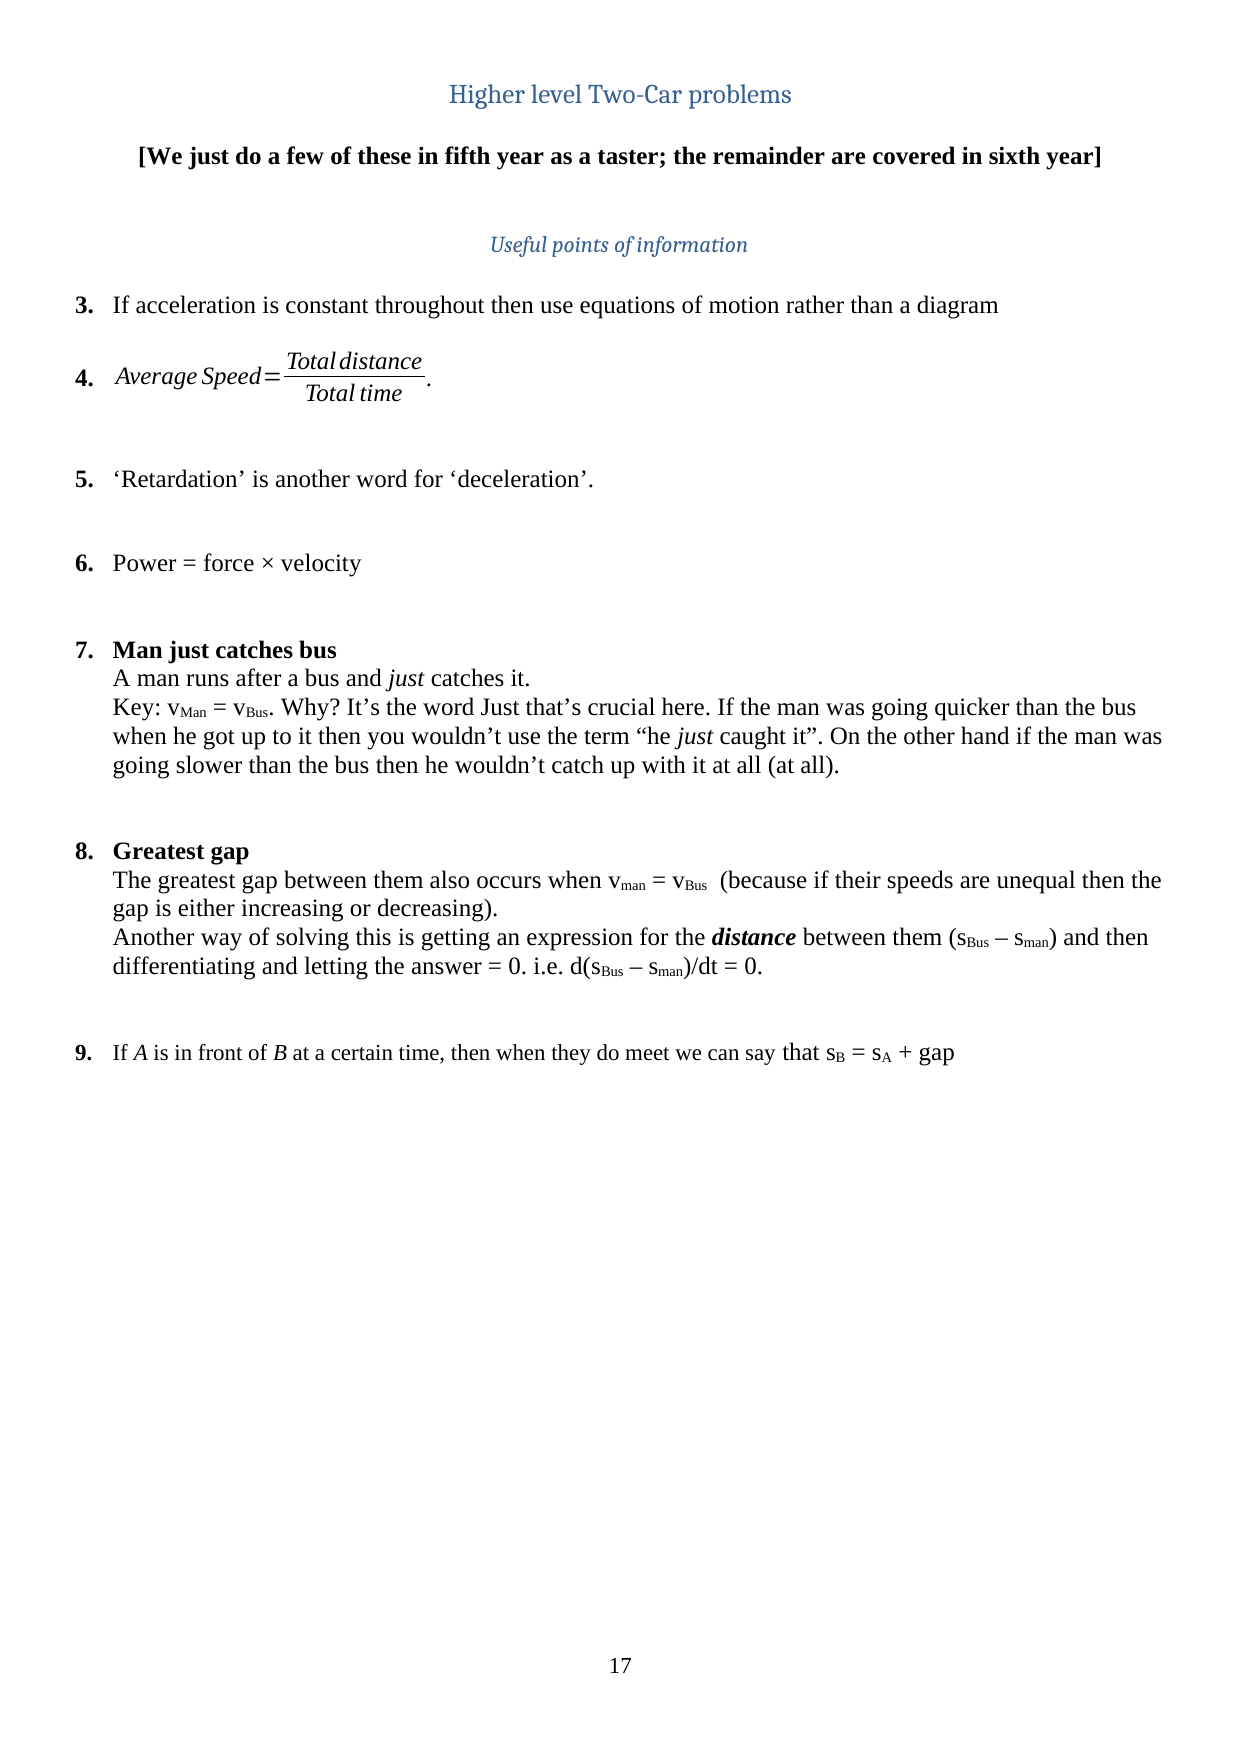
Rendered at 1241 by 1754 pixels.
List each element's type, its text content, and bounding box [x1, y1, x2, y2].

text Another way of solving this is getting an expression for the distance between them (sBus – sman) and then differentiating and letting the answer = 0. i.e. d(sBus – sman)/dt = 0. [112, 922, 1165, 980]
list ‘Retardation’ is another word for ‘deceleration’. [75, 464, 1165, 493]
subtitle Higher level Two-Car problems [75, 79, 1165, 110]
list If acceleration is constant throughout then use equations of motion rather than a diagram [75, 291, 1165, 319]
list Greatest gap [75, 836, 1165, 865]
text The greatest gap between them also occurs when vman = vBus (because if their speeds are unequal then the gap is either increasing or decreasing). [112, 865, 1165, 922]
text Key: vMan = vBus. Why? It’s the word Just that’s crucial here. If the man was going quicker than the bus when he got up to it then you wouldn’t use the term “he just caught it”. On the other hand if the man was going slower than the bus then he wouldn’t catch up with it at all (at all). [112, 692, 1165, 778]
list Man just catches bus [75, 635, 1165, 663]
list Power = force × velocity [75, 548, 1165, 577]
text [We just do a few of these in fifth year as a taster; the remainder are covered in sixth year] [75, 141, 1165, 170]
list . [75, 348, 1165, 407]
list If A is in front of B at a certain time, then when they do meet we can say that sB = sA + gap [75, 1037, 1165, 1066]
subtitle Useful points of information [75, 232, 1165, 258]
text A man runs after a bus and just catches it. [112, 663, 1165, 692]
